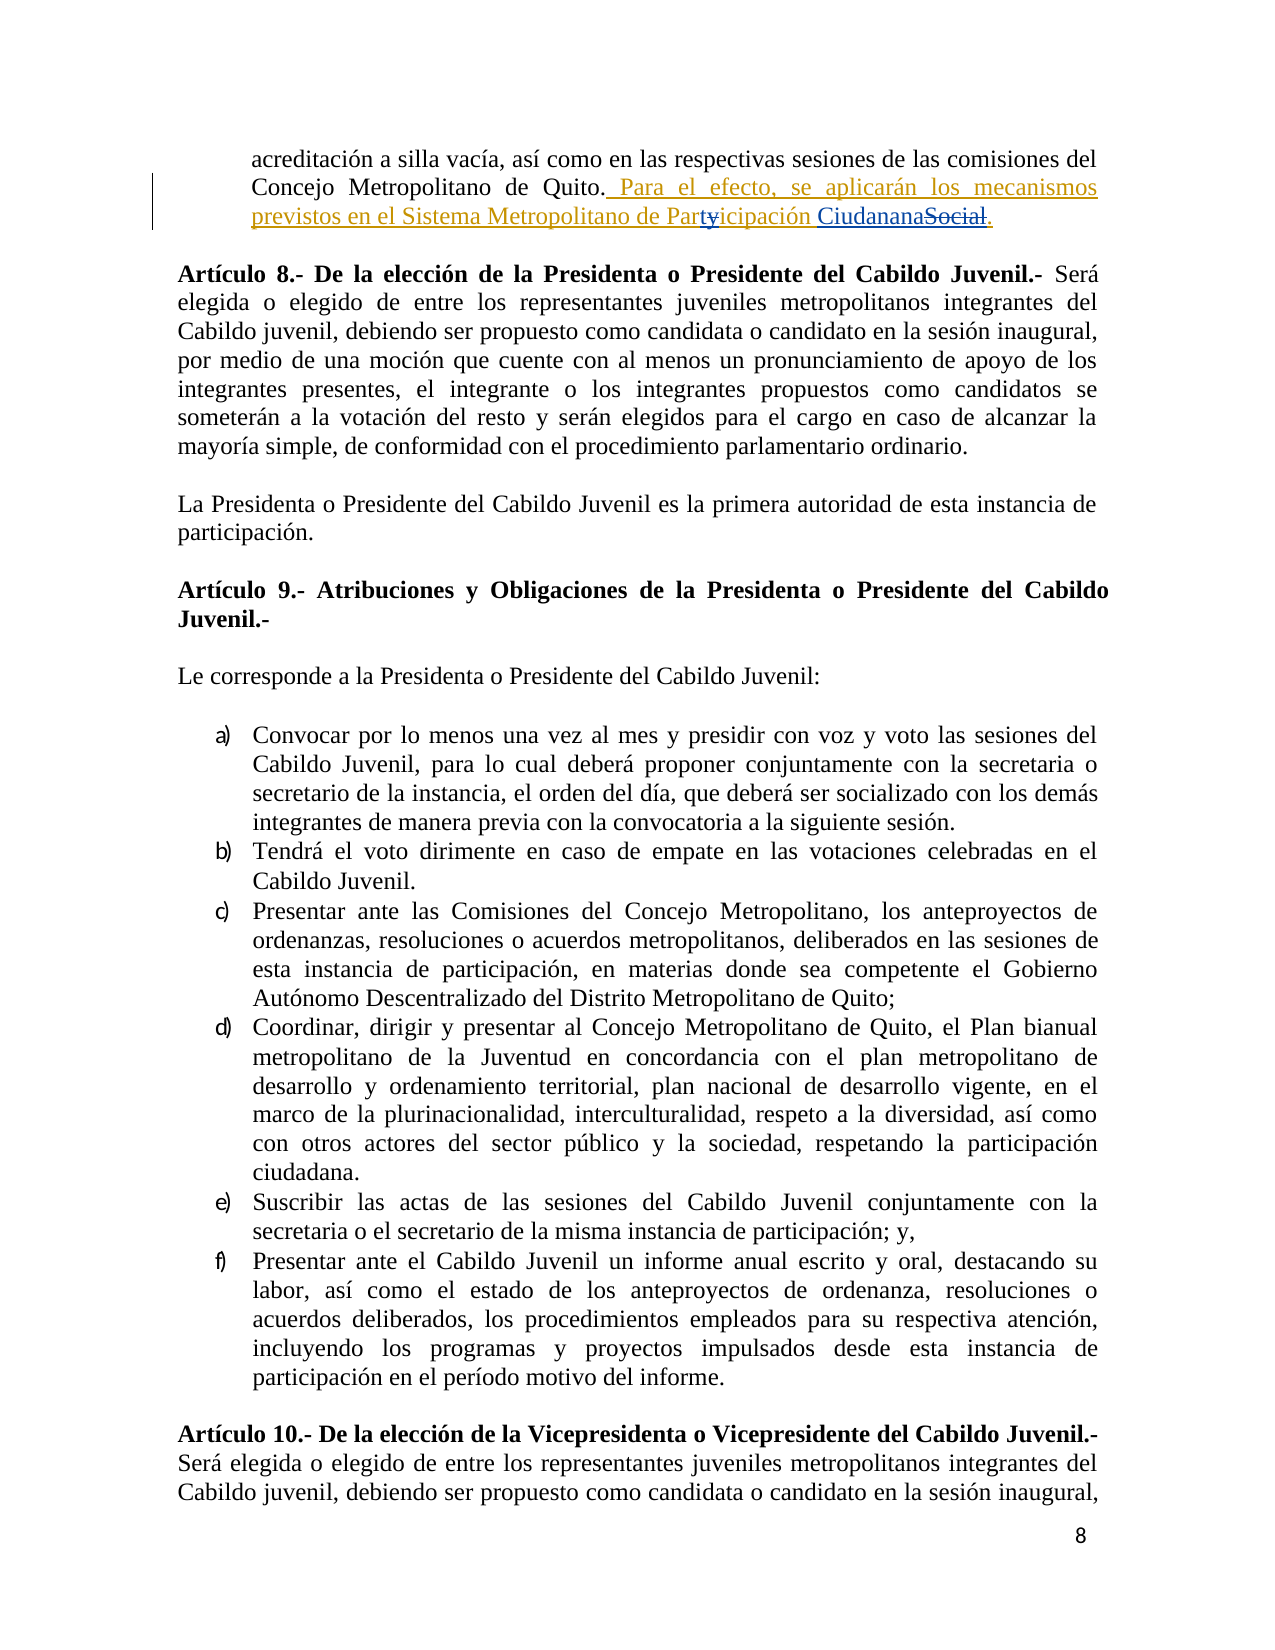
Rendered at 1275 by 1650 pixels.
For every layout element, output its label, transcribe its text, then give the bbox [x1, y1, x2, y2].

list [251, 144, 1098, 230]
list Presentar ante el Cabildo Juvenil un informe anual escrito y oral, destacando su labor, así como el estado de los anteproyectos de ordenanza, resoluciones o acuerdos deliberados, los procedimientos empleados para su respectiva atención, incluyendo los programas y proyectos impulsados desde esta instancia de participación en el período motivo del informe. [215, 1245, 1099, 1391]
list Coordinar, dirigir y presentar al Concejo Metropolitano de Quito, el Plan bianual metropolitano de la Juventud en concordancia con el plan metropolitano de desarrollo y ordenamiento territorial, plan nacional de desarrollo vigente, en el marco de la plurinacionalidad, interculturalidad, respeto a la diversidad, así como con otros actores del sector público y la sociedad, respetando la participación ciudadana. [215, 1012, 1098, 1186]
subtitle Artículo 9.- Atribuciones y Obligaciones de la Presidenta o Presidente del Cabildo Juvenil.- [177, 575, 1110, 632]
list Tendrá el voto dirimente en caso de empate en las votaciones celebradas en el Cabildo Juvenil. [215, 836, 1098, 895]
text Artículo 8.- De la elección de la Presidenta o Presidente del Cabildo Juvenil.- Será elegida o elegido de entre los representantes juveniles metropolitanos integrantes del Cabildo juvenil, debiendo ser propuesto como candidata o candidato en la sesión inaugural, por medio de una moción que cuente con al menos un pronunciamiento de apoyo de los integrantes presentes, el integrante o los integrantes propuestos como candidatos se someterán a la votación del resto y serán elegidos para el cargo en caso de alcanzar la mayoría simple, de conformidad con el procedimiento parlamentario ordinario. [177, 259, 1099, 460]
text La Presidenta o Presidente del Cabildo Juvenil es la primera autoridad de esta instancia de participación. [177, 489, 1098, 546]
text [177, 1419, 1099, 1506]
list Suscribir las actas de las sesiones del Cabildo Juvenil conjuntamente con la secretaria o el secretario de la misma instancia de participación; y, [215, 1186, 1098, 1245]
text Le corresponde a la Presidenta o Presidente del Cabildo Juvenil: [177, 661, 1110, 690]
list Presentar ante las Comisiones del Concejo Metropolitano, los anteproyectos de ordenanzas, resoluciones o acuerdos metropolitanos, deliberados en las sesiones de esta instancia de participación, en materias donde sea competente el Gobierno Autónomo Descentralizado del Distrito Metropolitano de Quito; [215, 895, 1099, 1012]
list Convocar por lo menos una vez al mes y presidir con voz y voto las sesiones del Cabildo Juvenil, para lo cual deberá proponer conjuntamente con la secretaria o secretario de la instancia, el orden del día, que deberá ser socializado con los demás integrantes de manera previa con la convocatoria a la siguiente sesión. [215, 719, 1098, 836]
